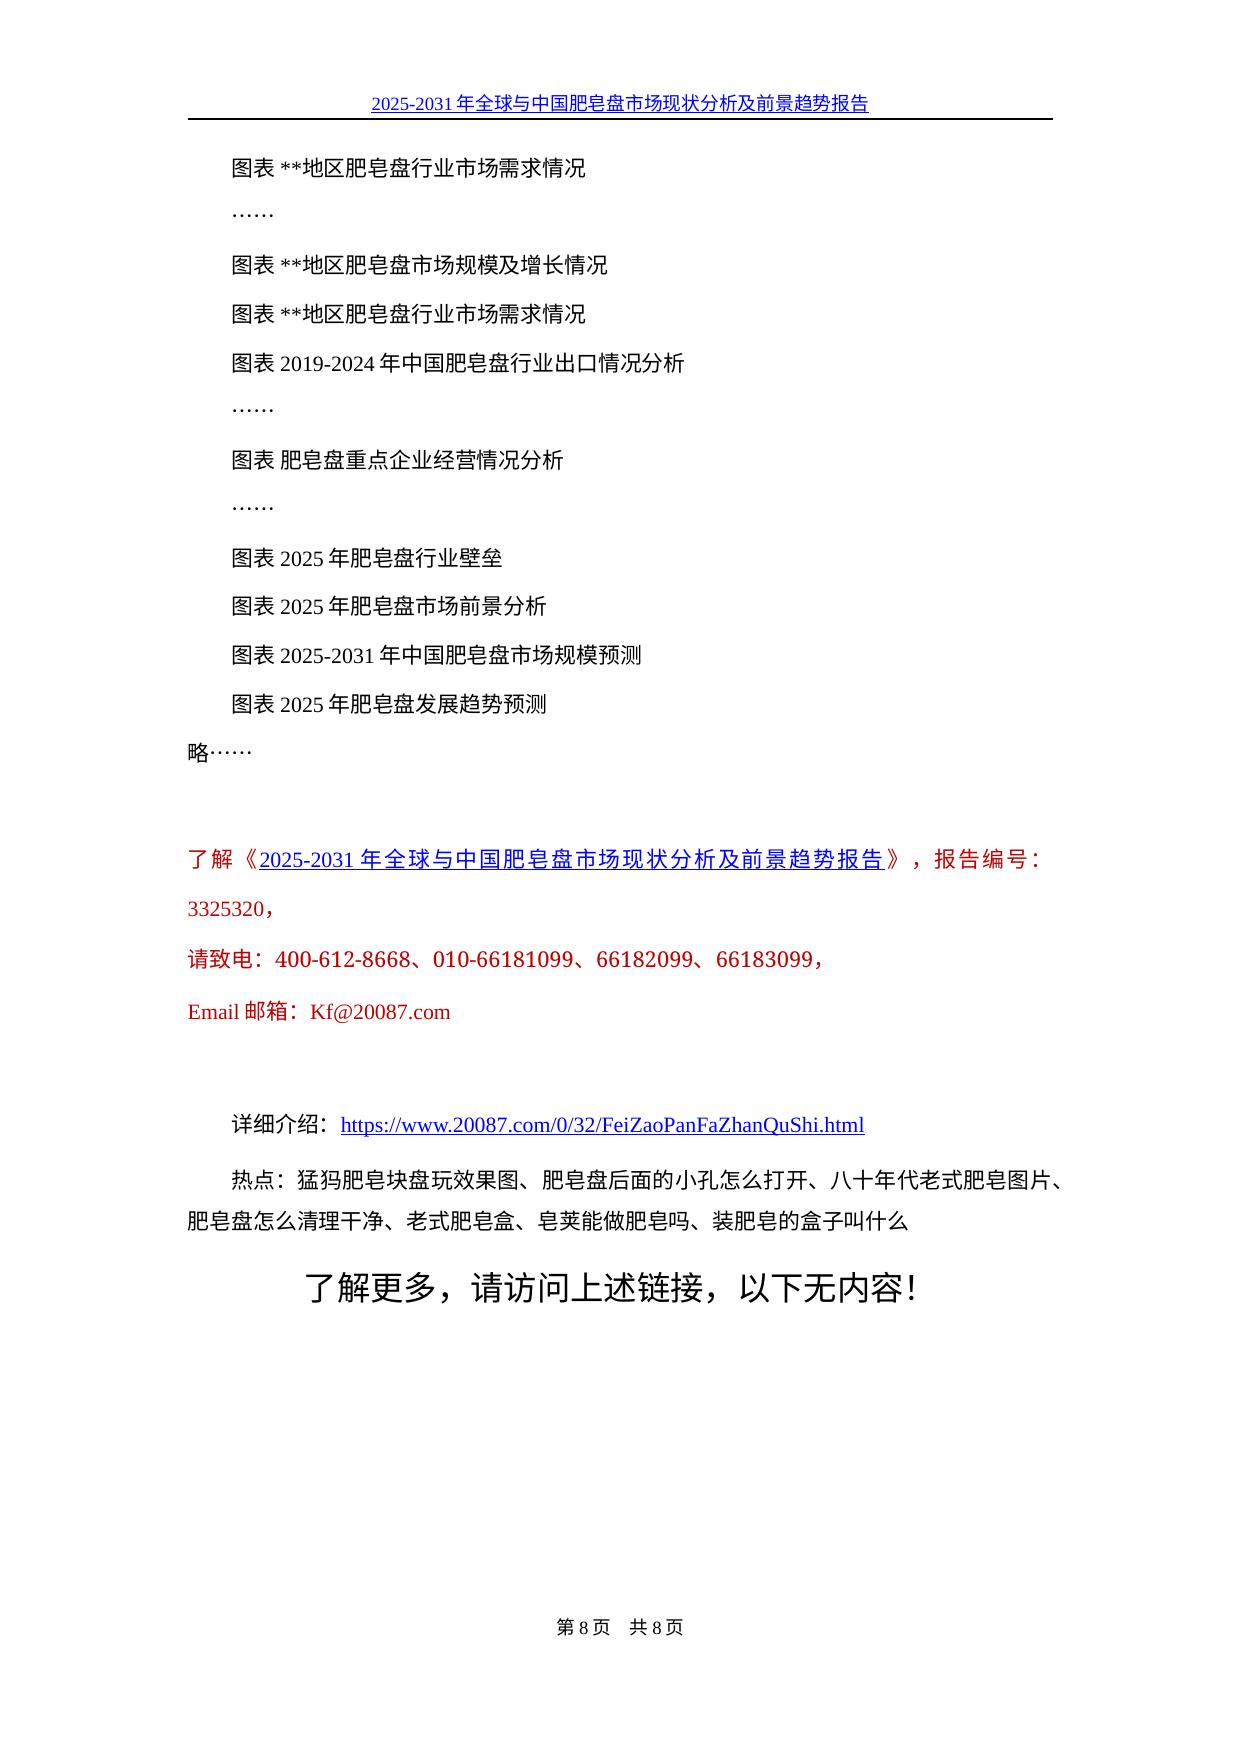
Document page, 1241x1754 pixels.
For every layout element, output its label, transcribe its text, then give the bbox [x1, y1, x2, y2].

text 热点：猛犸肥皂块盘玩效果图、肥皂盘后面的小孔怎么打开、八十年代老式肥皂图片、肥皂盘怎么清理干净、老式肥皂盒、皂荚能做肥皂吗、装肥皂的盒子叫什么 [187, 1163, 1053, 1236]
title 了解更多，请访问上述链接，以下无内容！ [187, 1254, 1053, 1319]
text 了解《2025-2031年全球与中国肥皂盘市场现状分析及前景趋势报告》，报告编号：3325320， [187, 842, 1053, 923]
text Email邮箱：Kf@20087.com [187, 993, 1053, 1026]
text 详细介绍：https://www.20087.com/0/32/FeiZaoPanFaZhanQuShi.html [187, 1106, 1053, 1139]
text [187, 150, 1053, 768]
text 请致电：400-612-8668、010-66181099、66182099、66183099， [187, 942, 1053, 974]
